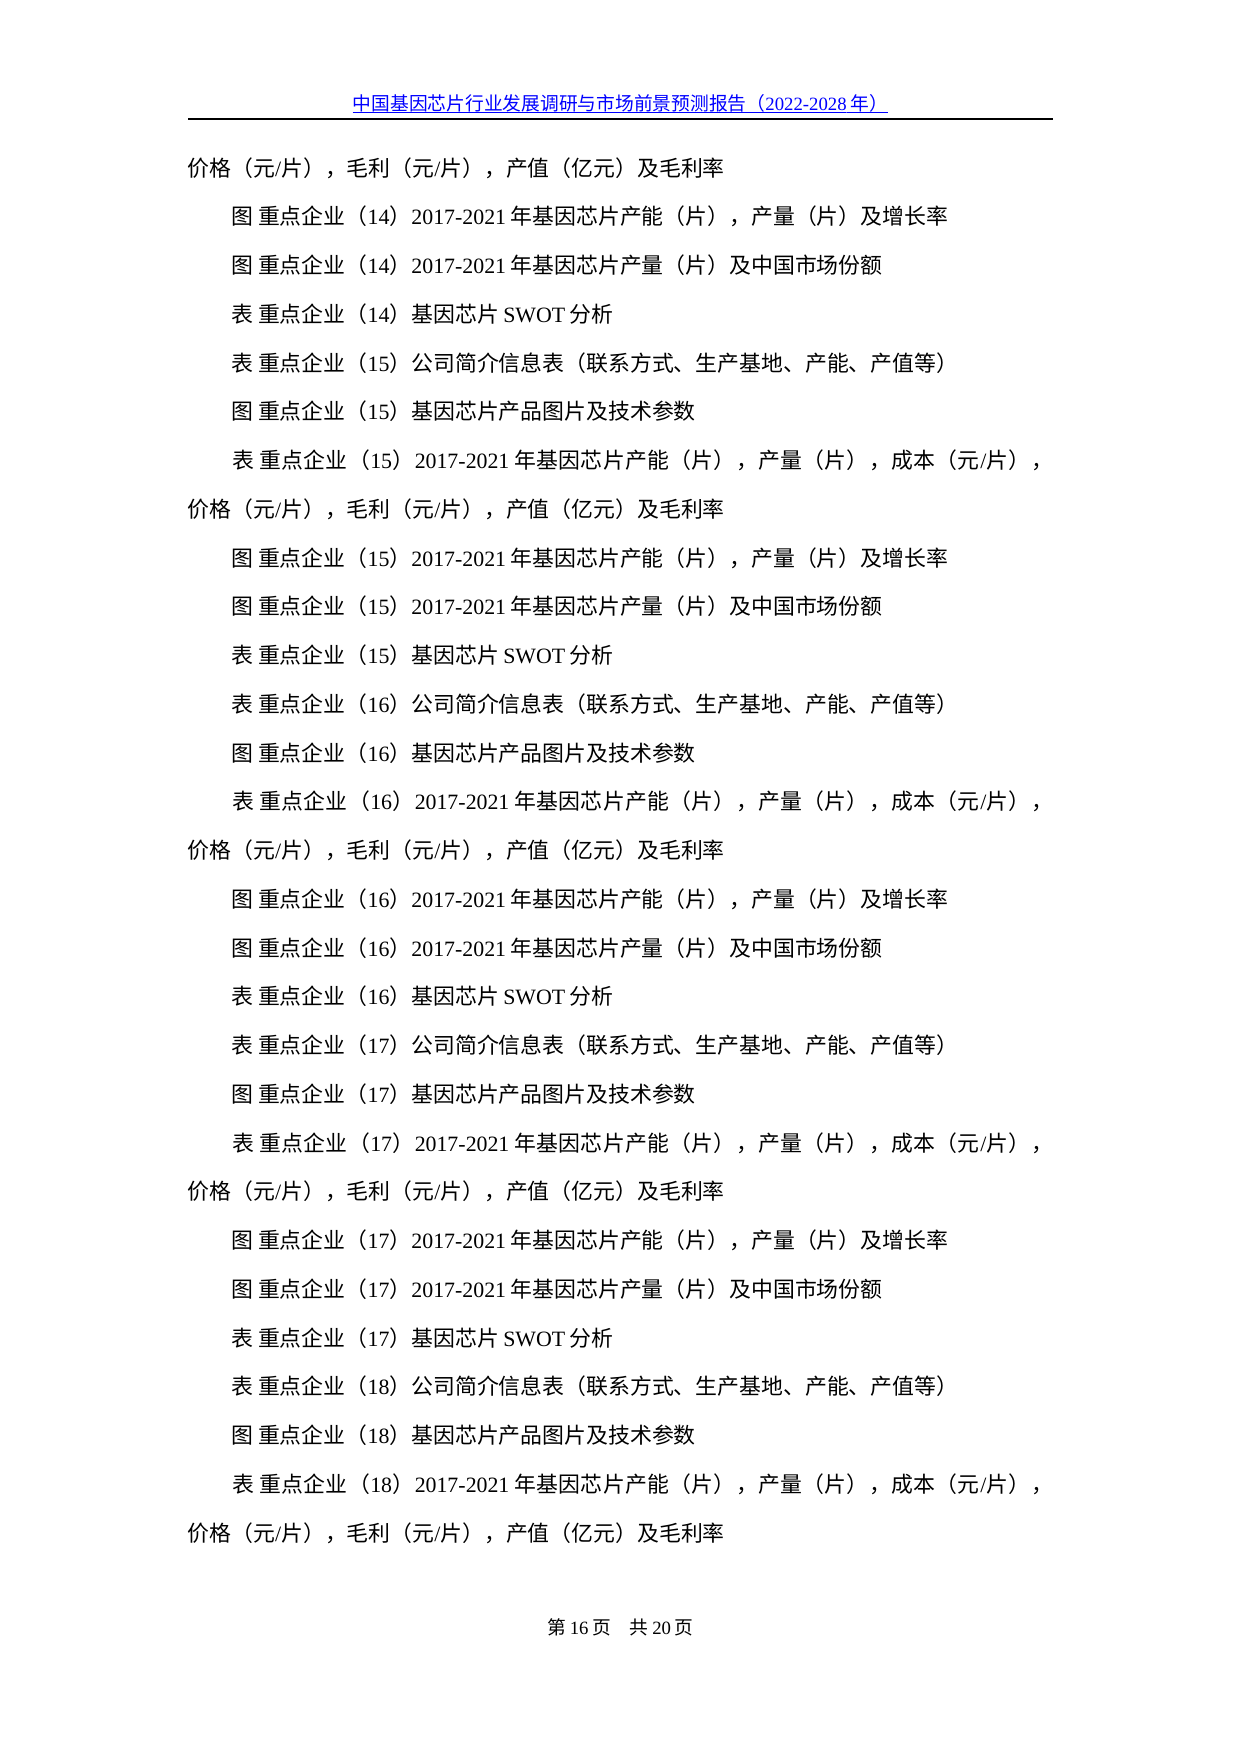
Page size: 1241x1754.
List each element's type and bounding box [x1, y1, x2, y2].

text [187, 150, 1053, 1548]
